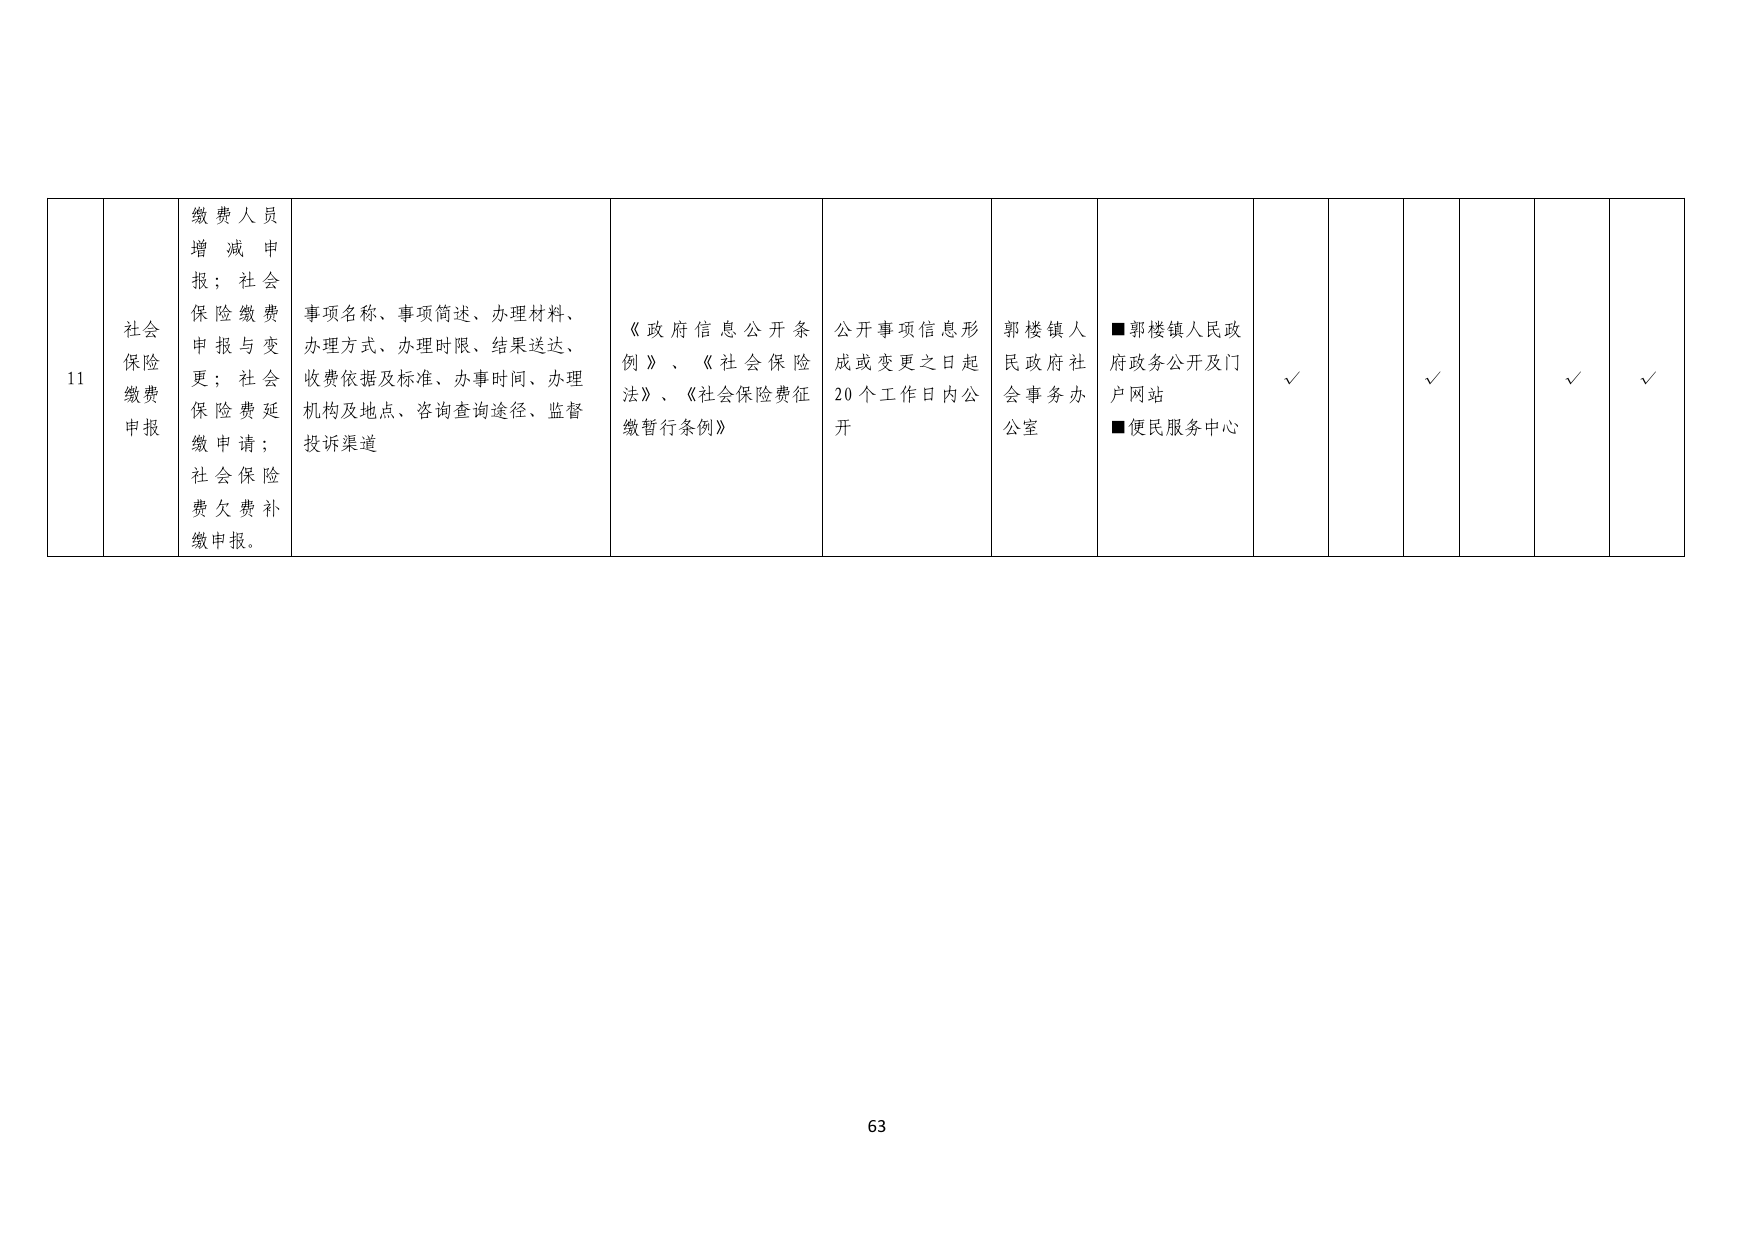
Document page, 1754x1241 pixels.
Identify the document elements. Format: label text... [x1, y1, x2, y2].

table_cell 郭楼镇人民政府社会事务办公室 [992, 199, 1097, 556]
table_cell 事项名称、事项简述、办理材料、办理方式、办理时限、结果送达、收费依据及标准、办事时间、办理机构及地点、咨询查询途径、监督投诉渠道 [292, 199, 610, 556]
table_cell √ [1254, 199, 1328, 556]
table_cell √ [1404, 199, 1459, 556]
table_cell ■郭楼镇人民政府政务公开及门户网站 ■便民服务中心 [1098, 199, 1253, 556]
table_cell [1329, 199, 1403, 556]
table_cell 缴费人员增减申报；社会保险缴费申报与变更；社会保险费延缴申请；社会保险费欠费补缴申报。 [179, 199, 291, 556]
table_cell [1460, 199, 1534, 556]
table_cell 11 [48, 199, 103, 556]
table_cell √ [1535, 199, 1609, 556]
table_cell 社会保险缴费申报 [104, 199, 178, 556]
table_cell 《政府信息公开条例》、《社会保险法》、《社会保险费征缴暂行条例》 [611, 199, 822, 556]
table_cell √ [1610, 199, 1684, 556]
table_cell 公开事项信息形成或变更之日起20个工作日内公开 [823, 199, 991, 556]
